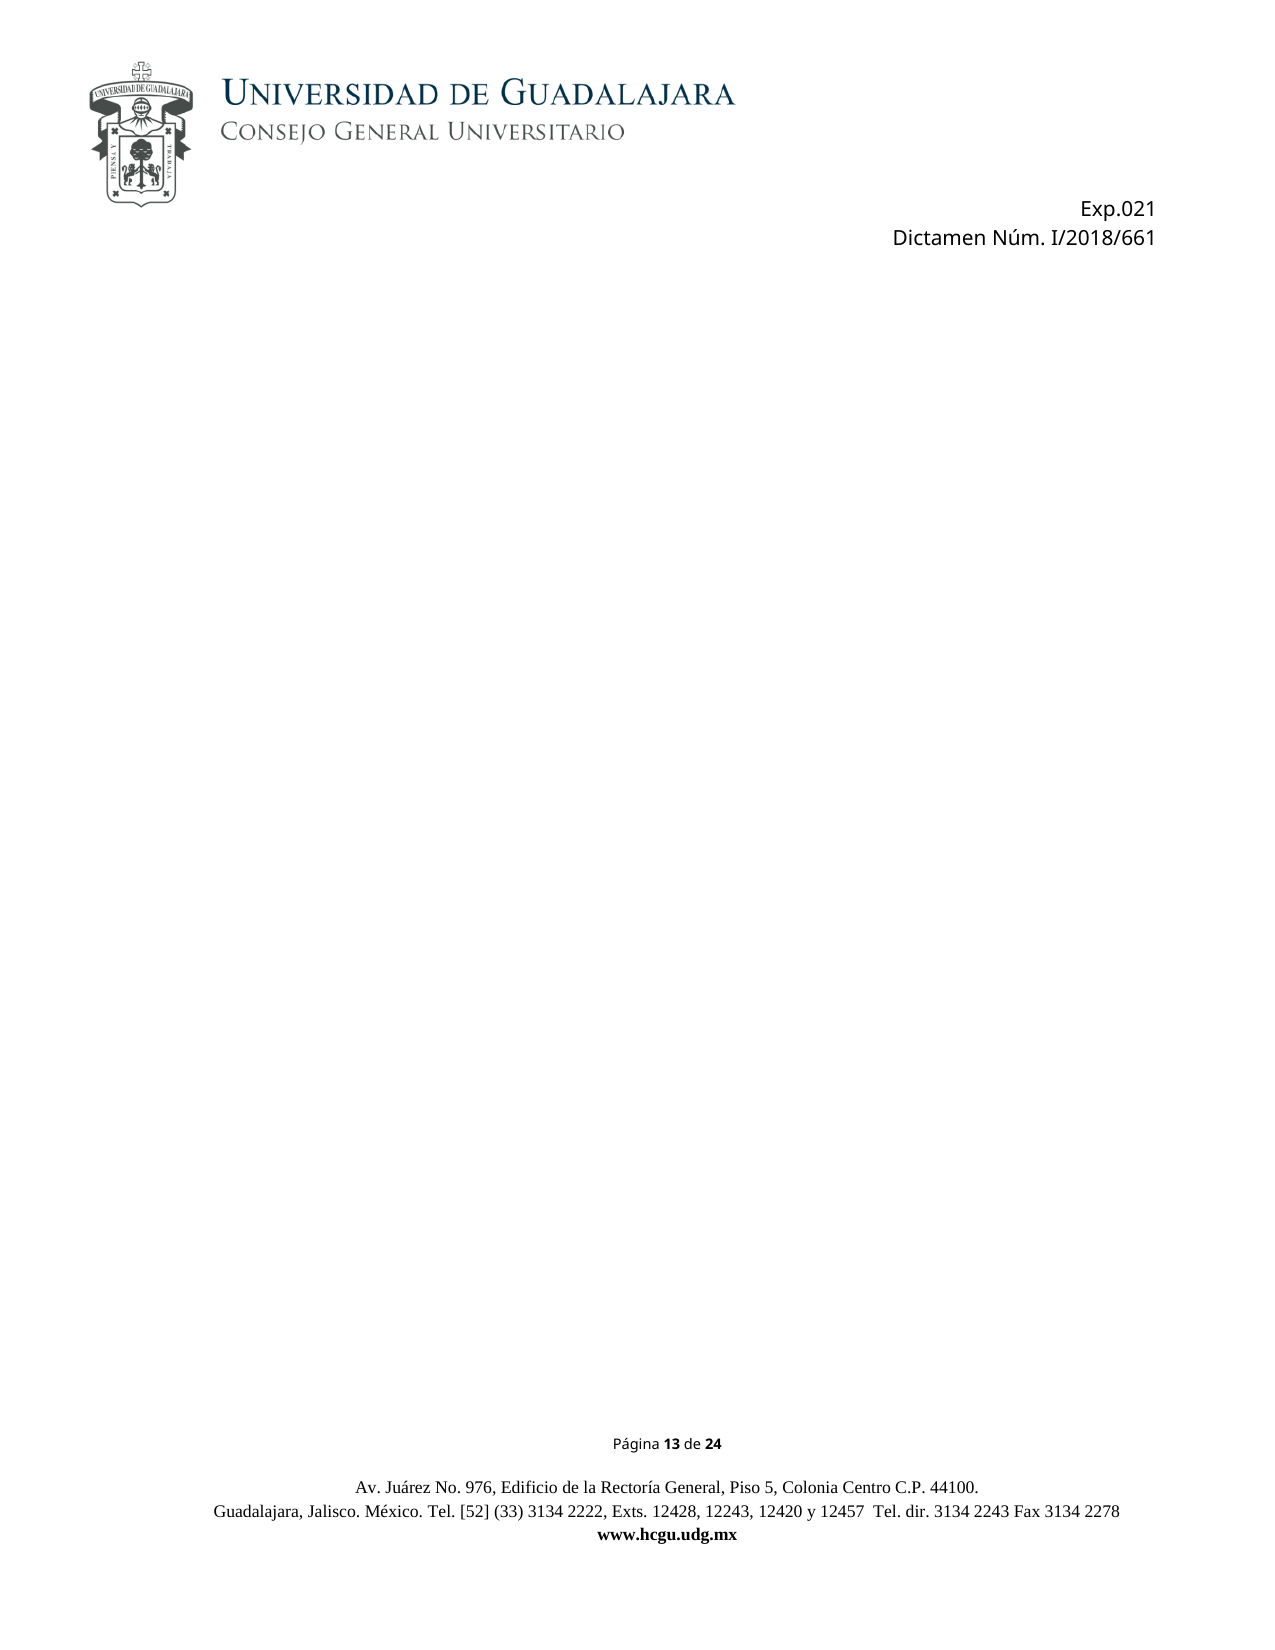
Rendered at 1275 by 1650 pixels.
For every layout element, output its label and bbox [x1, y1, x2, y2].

picture [1, 1, 1274, 268]
